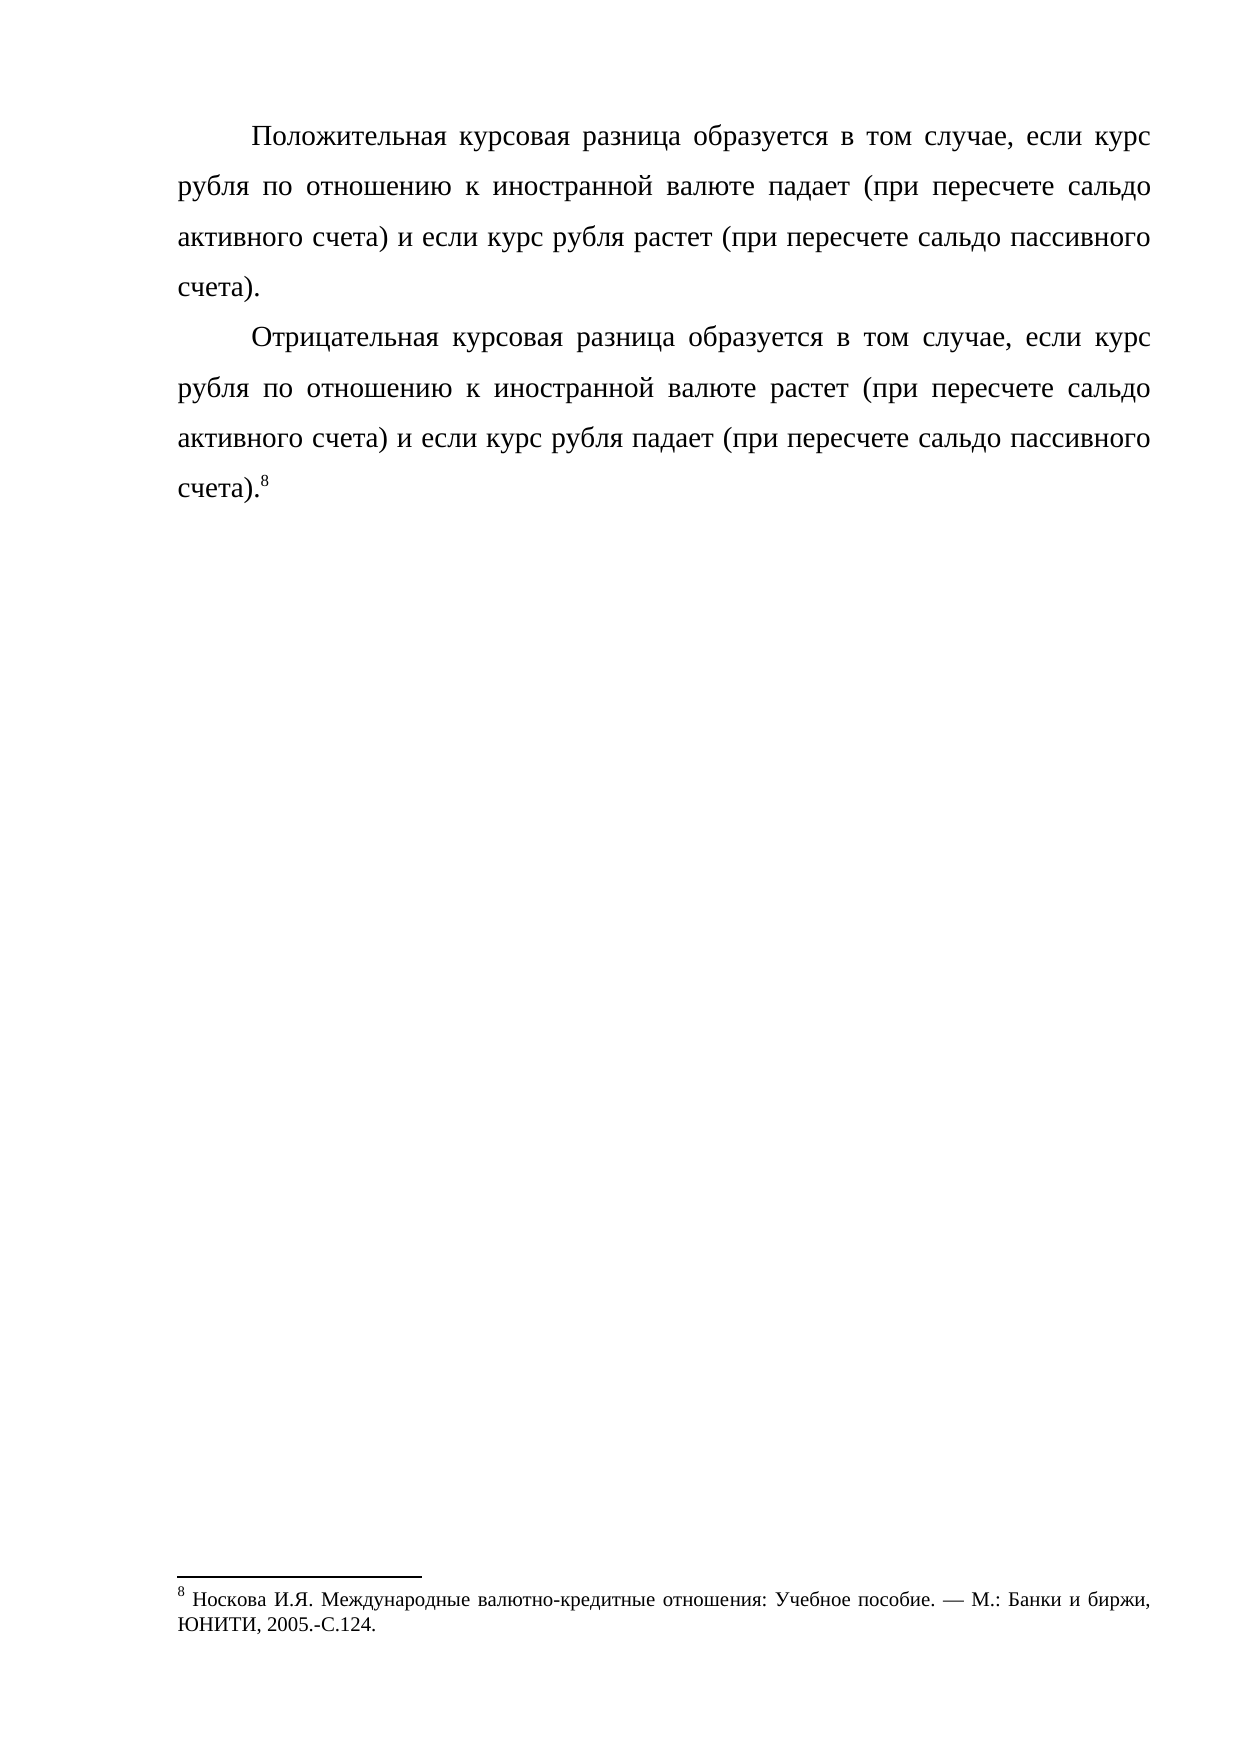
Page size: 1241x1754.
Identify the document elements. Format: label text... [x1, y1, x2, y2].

text Положительная курсовая разница образуется в том случае, если курс рубля по отношению к иностранной валюте падает (при пересчете сальдо активного счета) и если курс рубля растет (при пересчете сальдо пассивного счета). [177, 118, 1152, 303]
text Отрицательная курсовая разница образуется в том случае, если курс рубля по отношению к иностранной валюте растет (при пересчете сальдо активного счета) и если курс рубля падает (при пересчете сальдо пассивного счета). [177, 319, 1152, 504]
